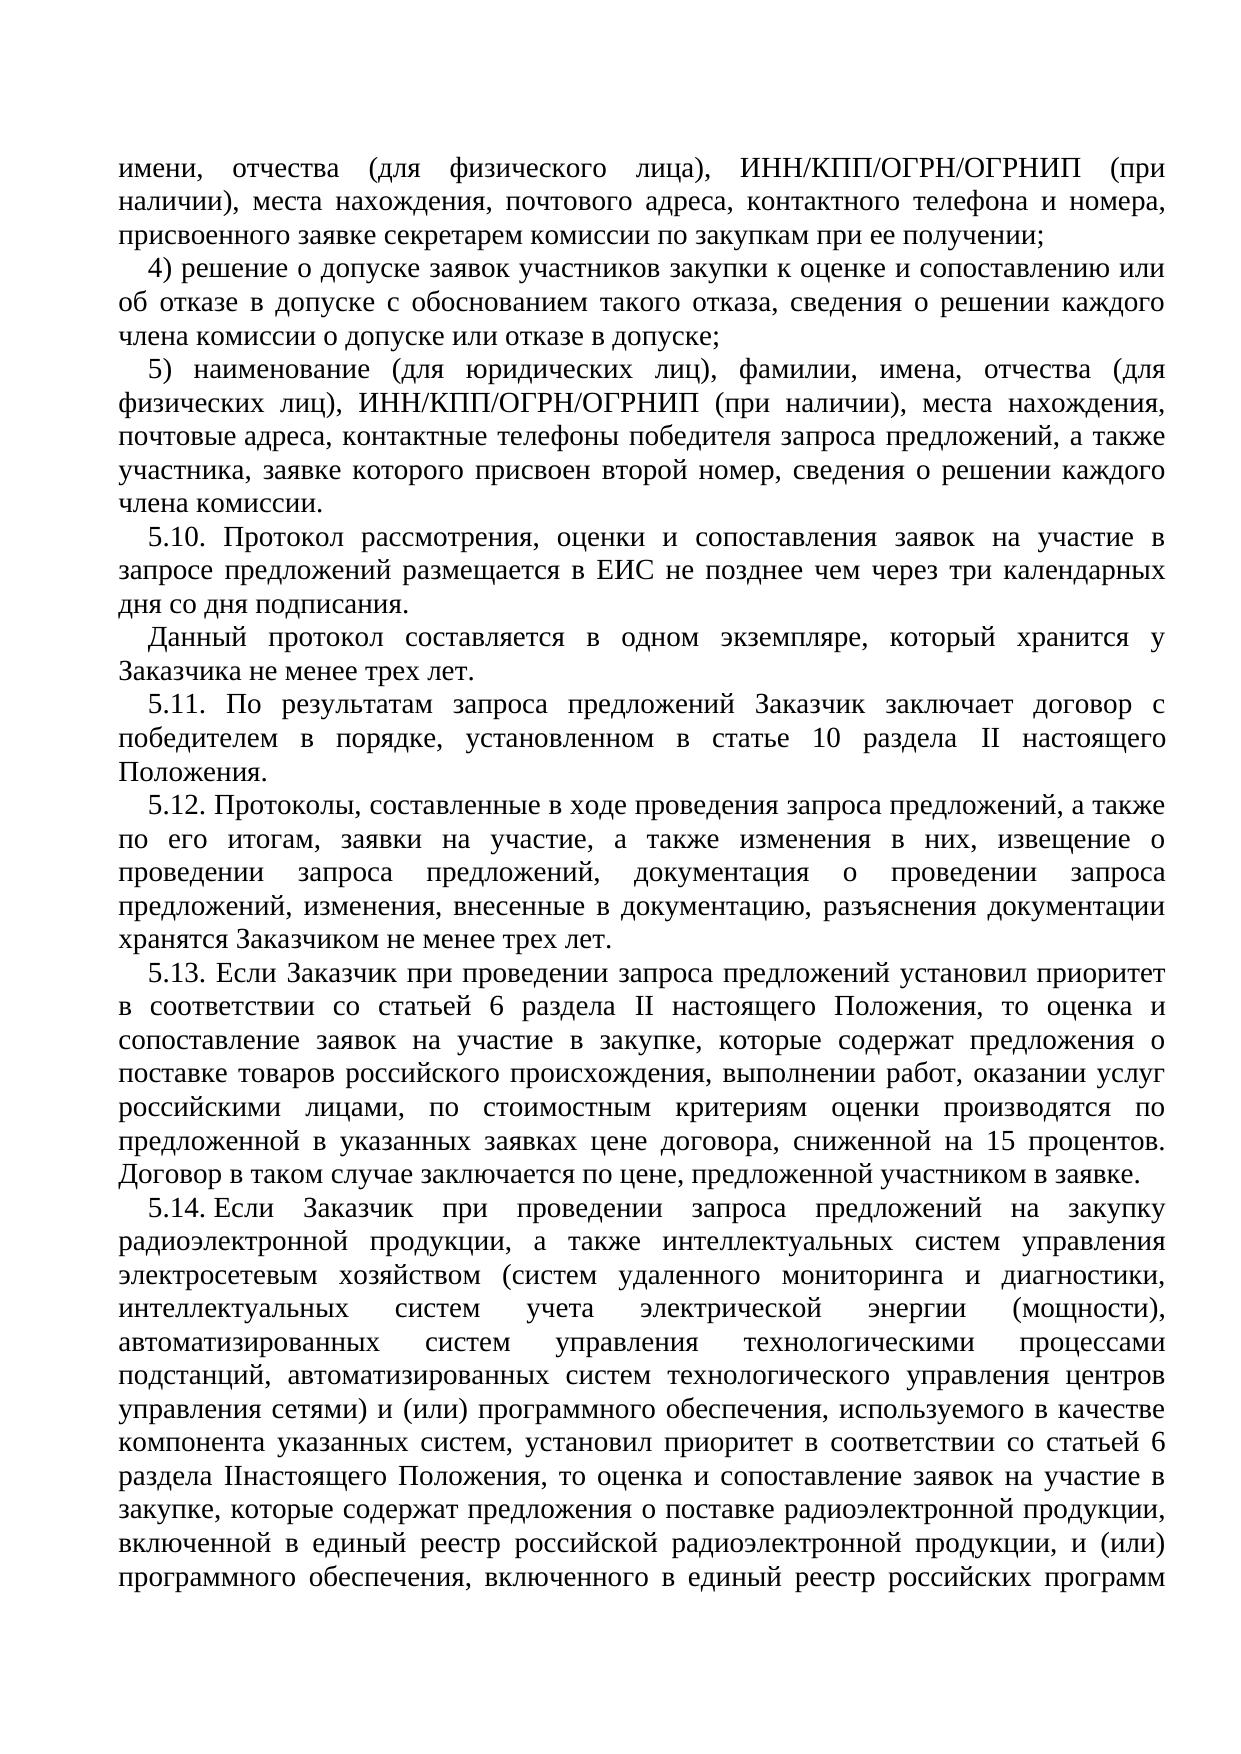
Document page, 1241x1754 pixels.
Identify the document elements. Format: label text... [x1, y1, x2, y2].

text 5.12. Протоколы, составленные в ходе проведения запроса предложений, а также по его итогам, заявки на участие, а также изменения в них, извещение о проведении запроса предложений, документация о проведении запроса предложений, изменения, внесенные в документацию, разъяснения документации хранятся Заказчиком не менее трех лет. [118, 787, 1166, 955]
text 5.10. Протокол рассмотрения, оценки и сопоставления заявок на участие в запросе предложений размещается в ЕИС не позднее чем через три календарных дня со дня подписания. [118, 519, 1166, 619]
text Данный протокол составляется в одном экземпляре, который хранится у Заказчика не менее трех лет. [118, 619, 1166, 687]
text 5) наименование (для юридических лиц), фамилии, имена, отчества (для физических лиц), ИНН/КПП/ОГРН/ОГРНИП (при наличии), места нахождения, почтовые адреса, контактные телефоны победителя запроса предложений, а также участника, заявке которого присвоен второй номер, сведения о решении каждого члена комиссии. [118, 351, 1166, 519]
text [118, 150, 1166, 251]
text 5.13. Если Заказчик при проведении запроса предложений установил приоритет в соответствии со статьей 6 раздела II настоящего Положения, то оценка и сопоставление заявок на участие в закупке, которые содержат предложения о поставке товаров российского происхождения, выполнении работ, оказании услуг российскими лицами, по стоимостным критериям оценки производятся по предложенной в указанных заявках цене договора, сниженной на 15 процентов. Договор в таком случае заключается по цене, предложенной участником в заявке. [118, 955, 1166, 1190]
text 5.11. По результатам запроса предложений Заказчик заключает договор с победителем в порядке, установленном в статье 10 раздела II настоящего Положения. [118, 687, 1166, 787]
text 4) решение о допуске заявок участников закупки к оценке и сопоставлению или об отказе в допуске с обоснованием такого отказа, сведения о решении каждого члена комиссии о допуске или отказе в допуске; [118, 251, 1166, 351]
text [118, 1190, 1166, 1592]
